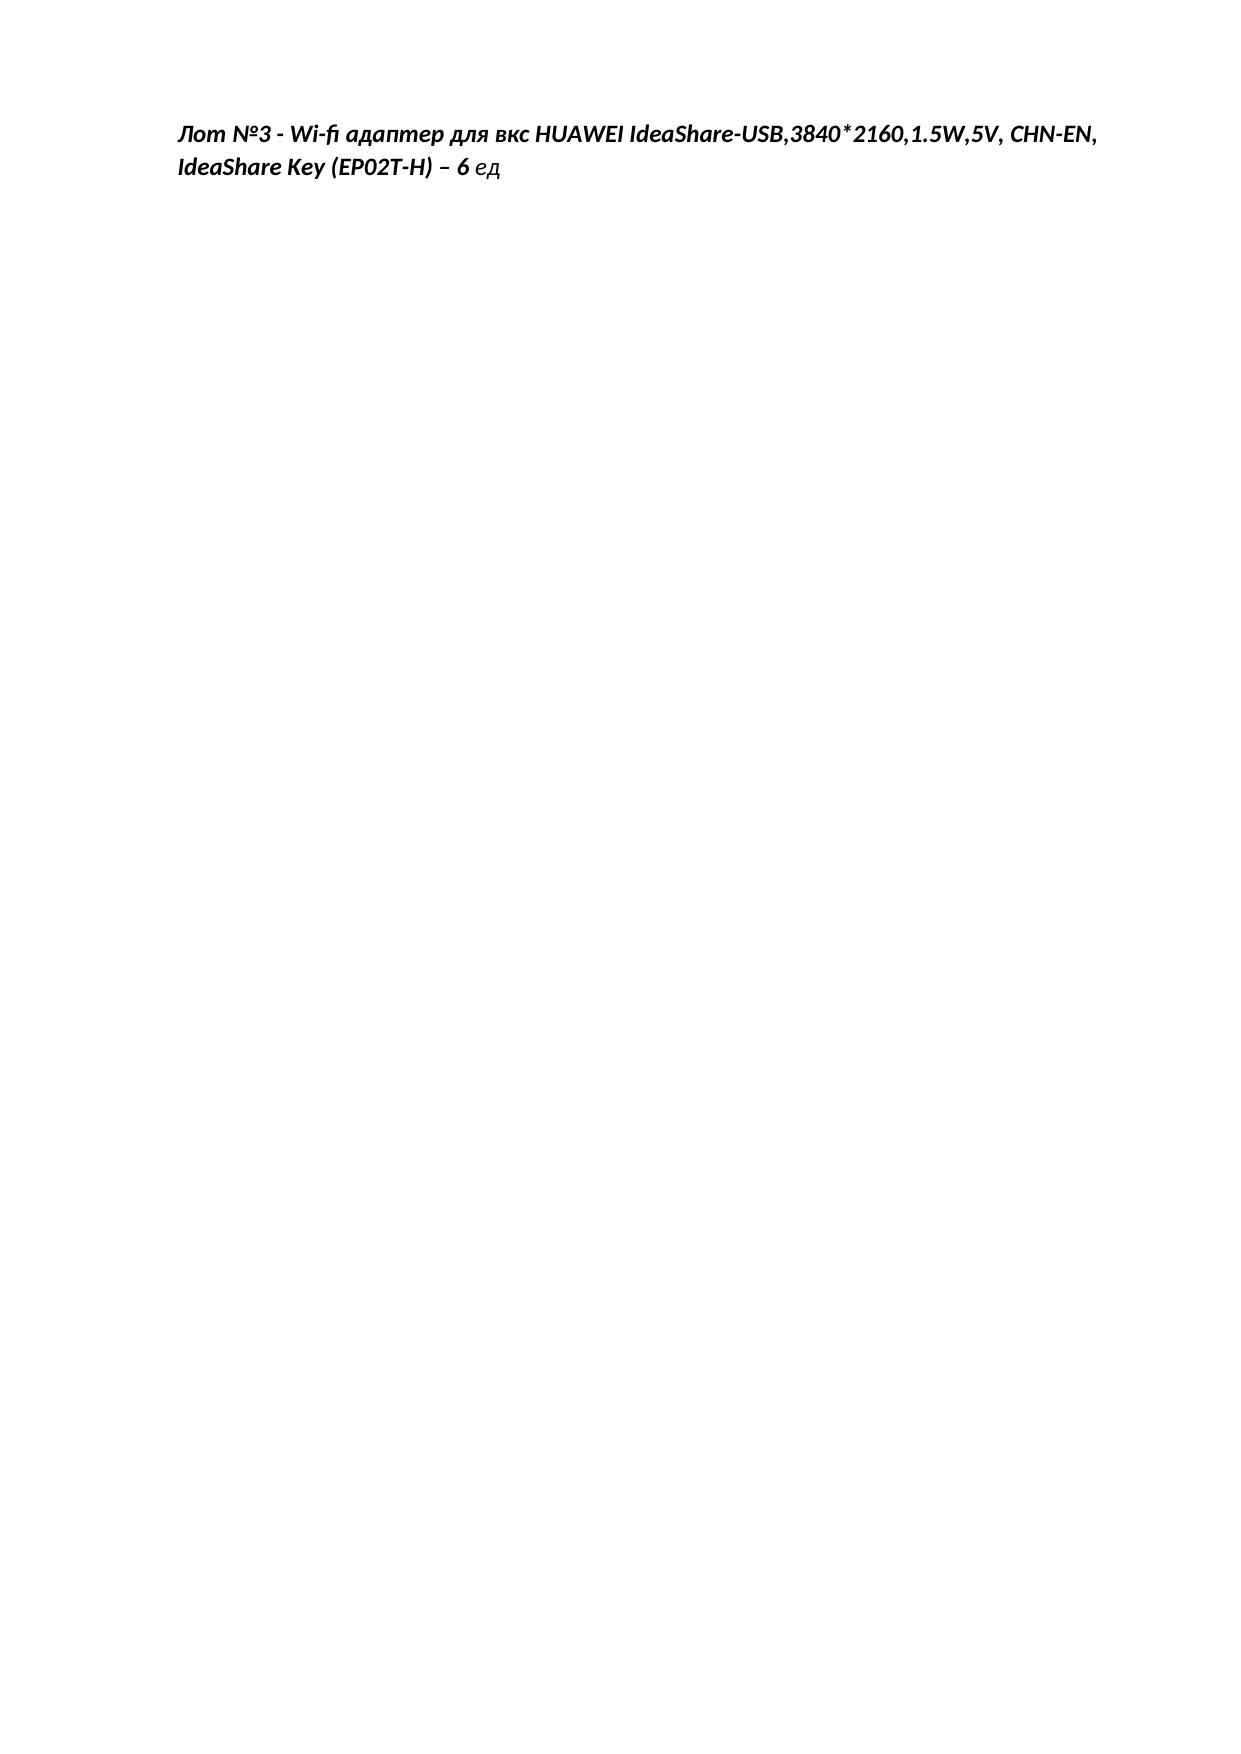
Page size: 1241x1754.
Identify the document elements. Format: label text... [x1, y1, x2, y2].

text Лот №3 - Wi-fi адаптер для вкс HUAWEI IdeaShare-USB,3840*2160,1.5W,5V, CHN-EN, IdeaShare Key (EP02T-H) – 6 ед [177, 118, 1152, 182]
